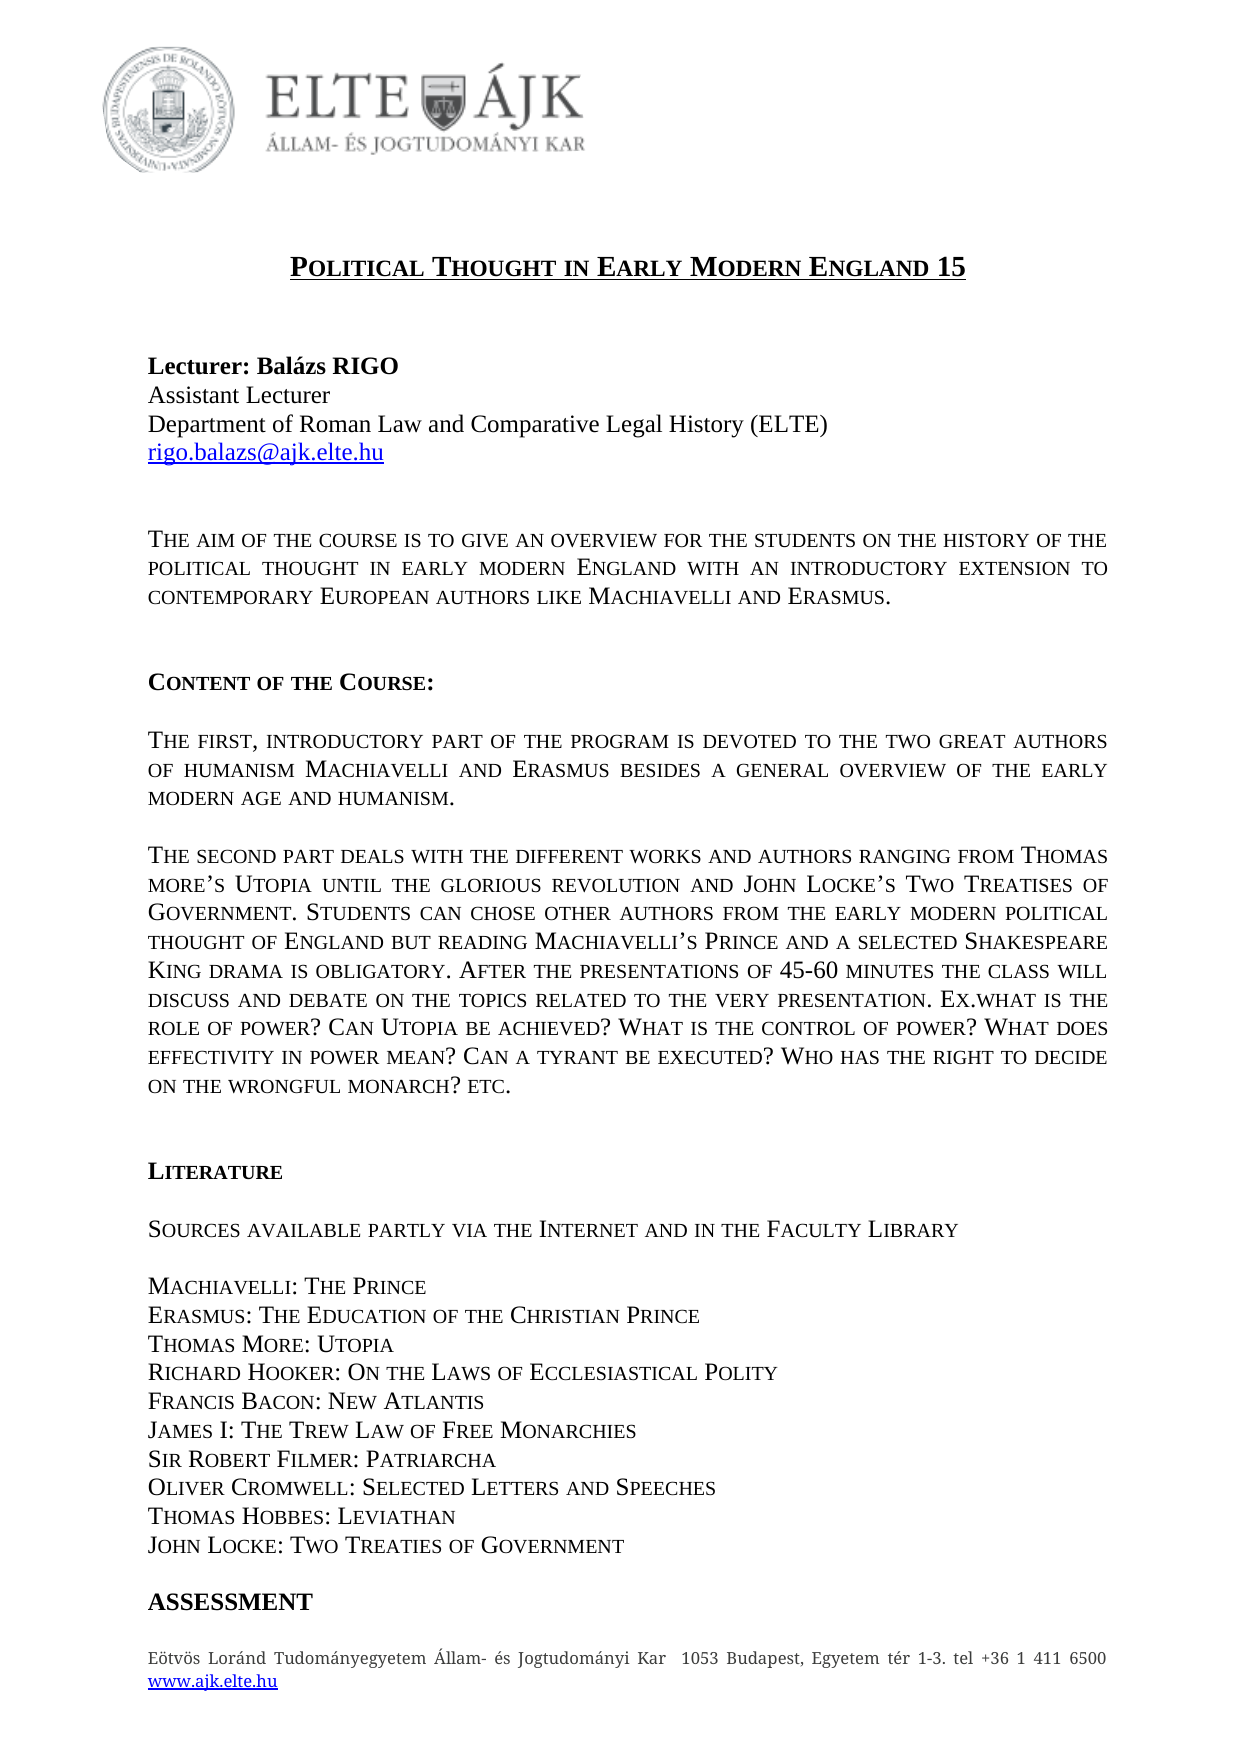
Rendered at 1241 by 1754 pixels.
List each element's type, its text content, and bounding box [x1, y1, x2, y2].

text rigo.balazs@ajk.elte.hu [148, 437, 1108, 466]
text Assistant Lecturer [148, 380, 1108, 409]
text Content of the Course: [148, 667, 1108, 696]
text Thomas More: Utopia [148, 1329, 1108, 1357]
text Thomas Hobbes: Leviathan [148, 1501, 1108, 1530]
text The second part deals with the different works and authors ranging from Thomas more’s Utopia until the glorious revolution and John Locke’s Two Treatises of Government. Students can chose other authors from the early modern political thought of England but reading Machiavelli’s Prince and a selected Shakespeare King drama is obligatory. After the presentations of 45-60 minutes the class will discuss and debate on the topics related to the very presentation. Ex.what is the role of power? Can Utopia be achieved? What is the control of power? What does effectivity in power mean? Can a tyrant be executed? Who has the right to decide on the wrongful monarch? etc. [148, 840, 1108, 1099]
text ASSESSMENT [148, 1587, 1108, 1616]
text Richard Hooker: On the Laws of Ecclesiastical Polity [148, 1357, 1108, 1386]
text Literature [148, 1156, 1108, 1185]
text Lecturer: Balázs RIGO [148, 351, 1108, 380]
text Erasmus: The Education of the Christian Prince [148, 1300, 1108, 1329]
text Sir Robert Filmer: Patriarcha [148, 1444, 1108, 1472]
text Political Thought in Early Modern England 15 [148, 249, 1108, 283]
text The aim of the course is to give an overview for the students on the history of the political thought in early modern England with an introductory extension to contemporary European authors like Machiavelli and Erasmus. [148, 524, 1108, 610]
text Sources available partly via the Internet and in the Faculty Library [148, 1214, 1108, 1242]
text James I: The Trew Law of Free Monarchies [148, 1415, 1108, 1444]
text Machiavelli: The Prince [148, 1271, 1108, 1300]
text The first, introductory part of the program is devoted to the two great authors of humanism Machiavelli and Erasmus besides a general overview of the early modern age and humanism. [148, 725, 1108, 811]
text Francis Bacon: New Atlantis [148, 1386, 1108, 1415]
text John Locke: Two Treaties of Government [148, 1530, 1108, 1559]
text Oliver Cromwell: Selected Letters and Speeches [148, 1472, 1108, 1501]
text Department of Roman Law and Comparative Legal History (ELTE) [148, 409, 1108, 437]
